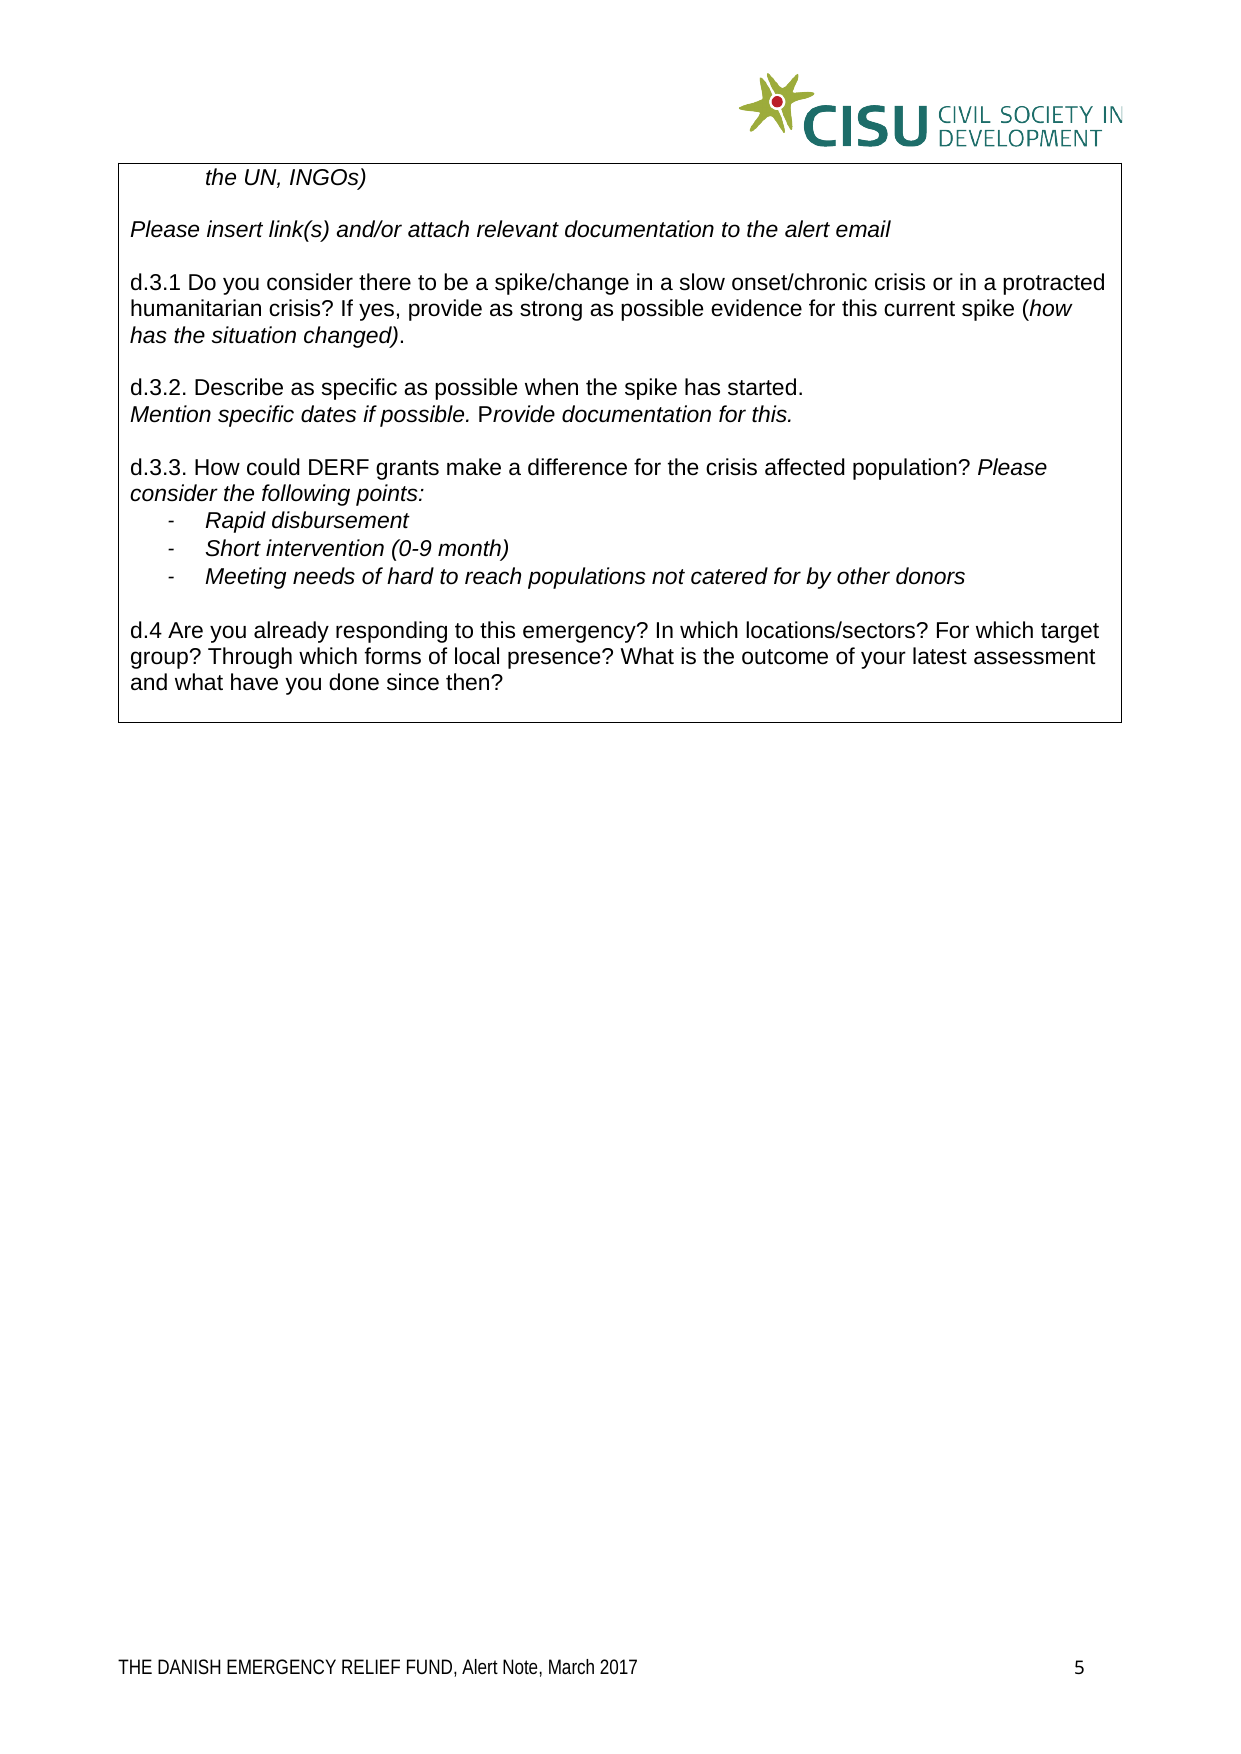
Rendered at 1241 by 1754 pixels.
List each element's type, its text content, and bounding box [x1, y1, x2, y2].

picture [738, 73, 1123, 147]
